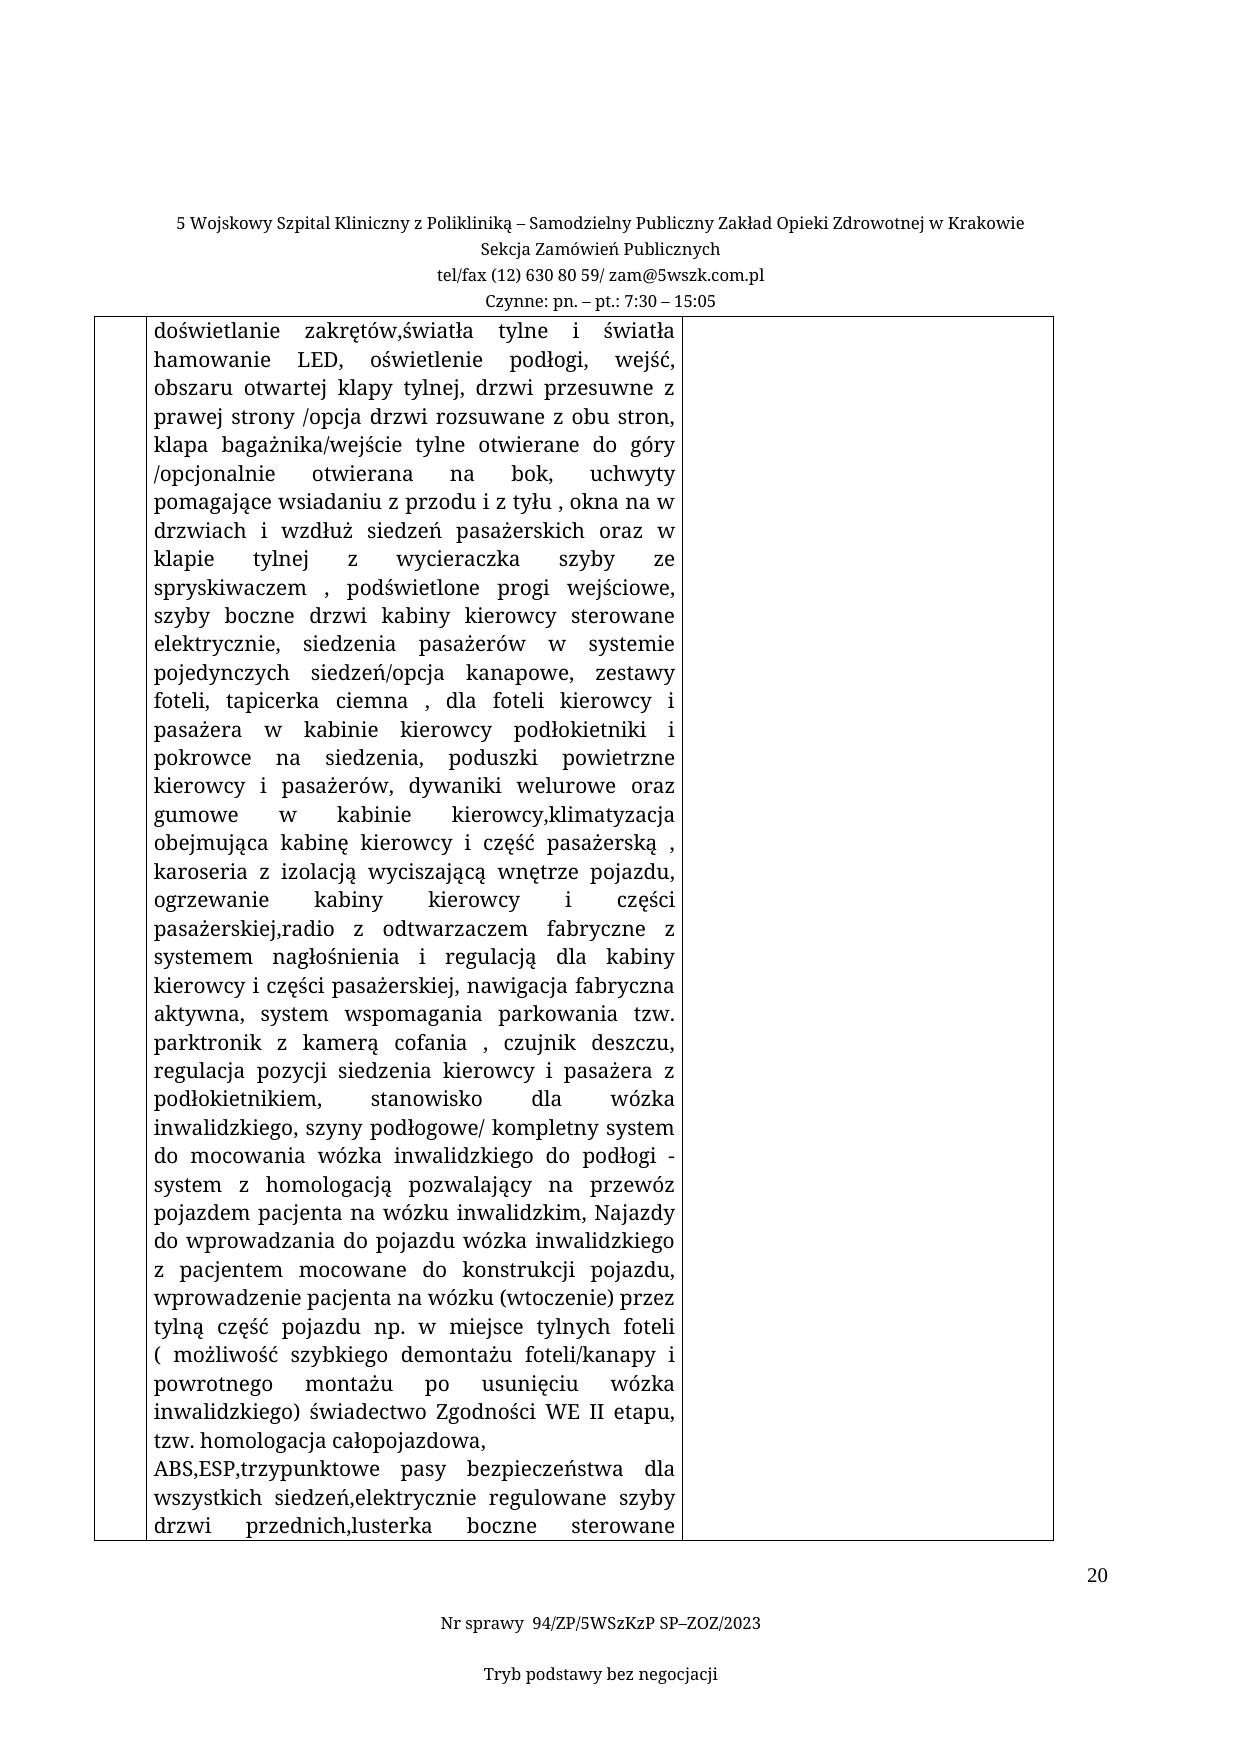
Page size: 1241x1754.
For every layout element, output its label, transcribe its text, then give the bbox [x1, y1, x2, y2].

table_cell 1 [95, 317, 146, 1539]
table_cell [683, 317, 1053, 1539]
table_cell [147, 317, 682, 1539]
